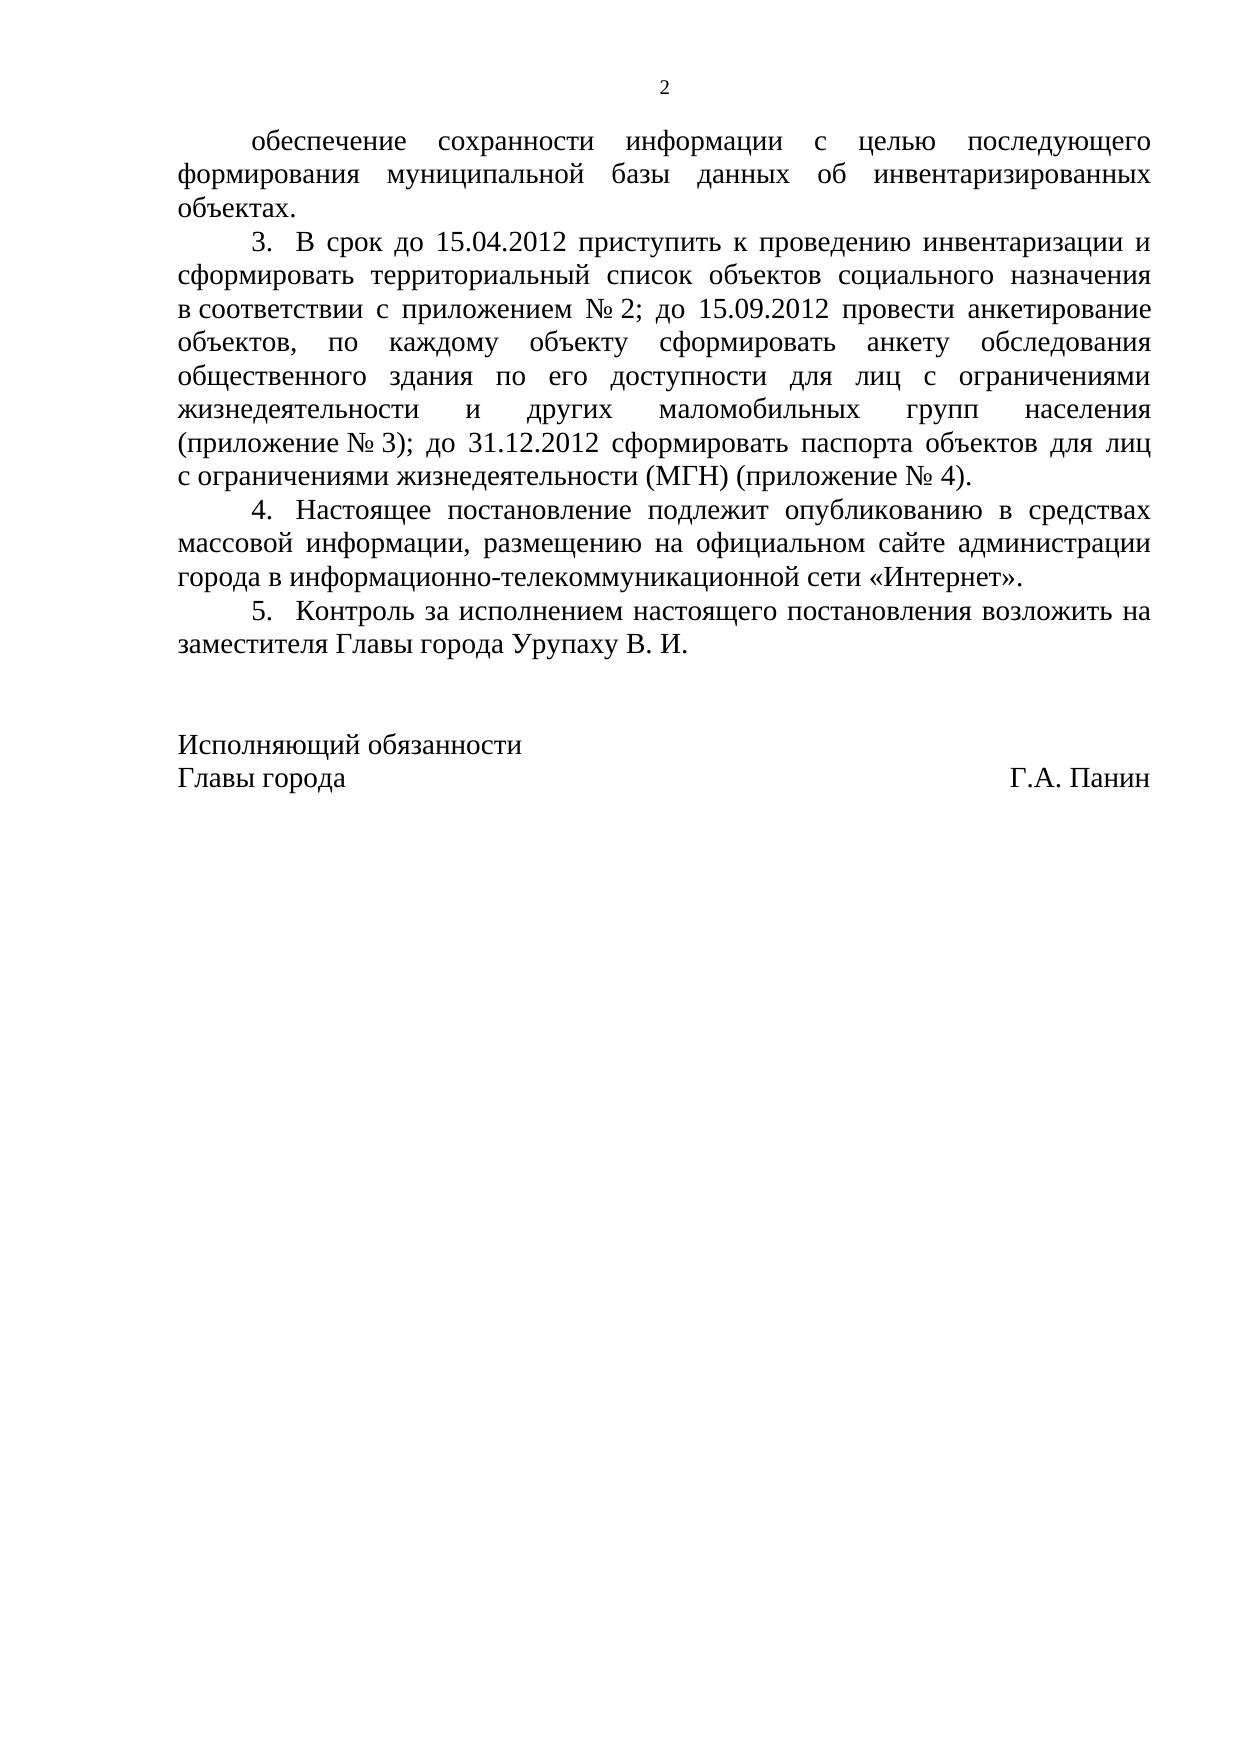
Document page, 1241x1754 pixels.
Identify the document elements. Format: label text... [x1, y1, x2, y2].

text Исполняющий обязанности [177, 727, 1152, 760]
text 4. Настоящее постановление подлежит опубликованию в средствах массовой информации, размещению на официальном сайте администрации города в информационно-телекоммуникационной сети «Интернет». [177, 492, 1152, 593]
text 5. Контроль за исполнением настоящего постановления возложить на заместителя Главы города Урупаху В. И. [177, 593, 1152, 660]
text обеспечение сохранности информации с целью последующего формирования муниципальной базы данных об инвентаризированных объектах. [177, 123, 1152, 224]
text Главы города Г.А. Панин [177, 760, 1152, 794]
text 3. В срок до 15.04.2012 приступить к проведению инвентаризации и сформировать территориальный список объектов социального назначения в соответствии с приложением № 2; до 15.09.2012 провести анкетирование объектов, по каждому объекту сформировать анкету обследования общественного здания по его доступности для лиц с ограничениями жизнедеятельности и других маломобильных групп населения (приложение № 3); до 31.12.2012 сформировать паспорта объектов для лиц с ограничениями жизнедеятельности (МГН) (приложение № 4). [177, 224, 1152, 492]
